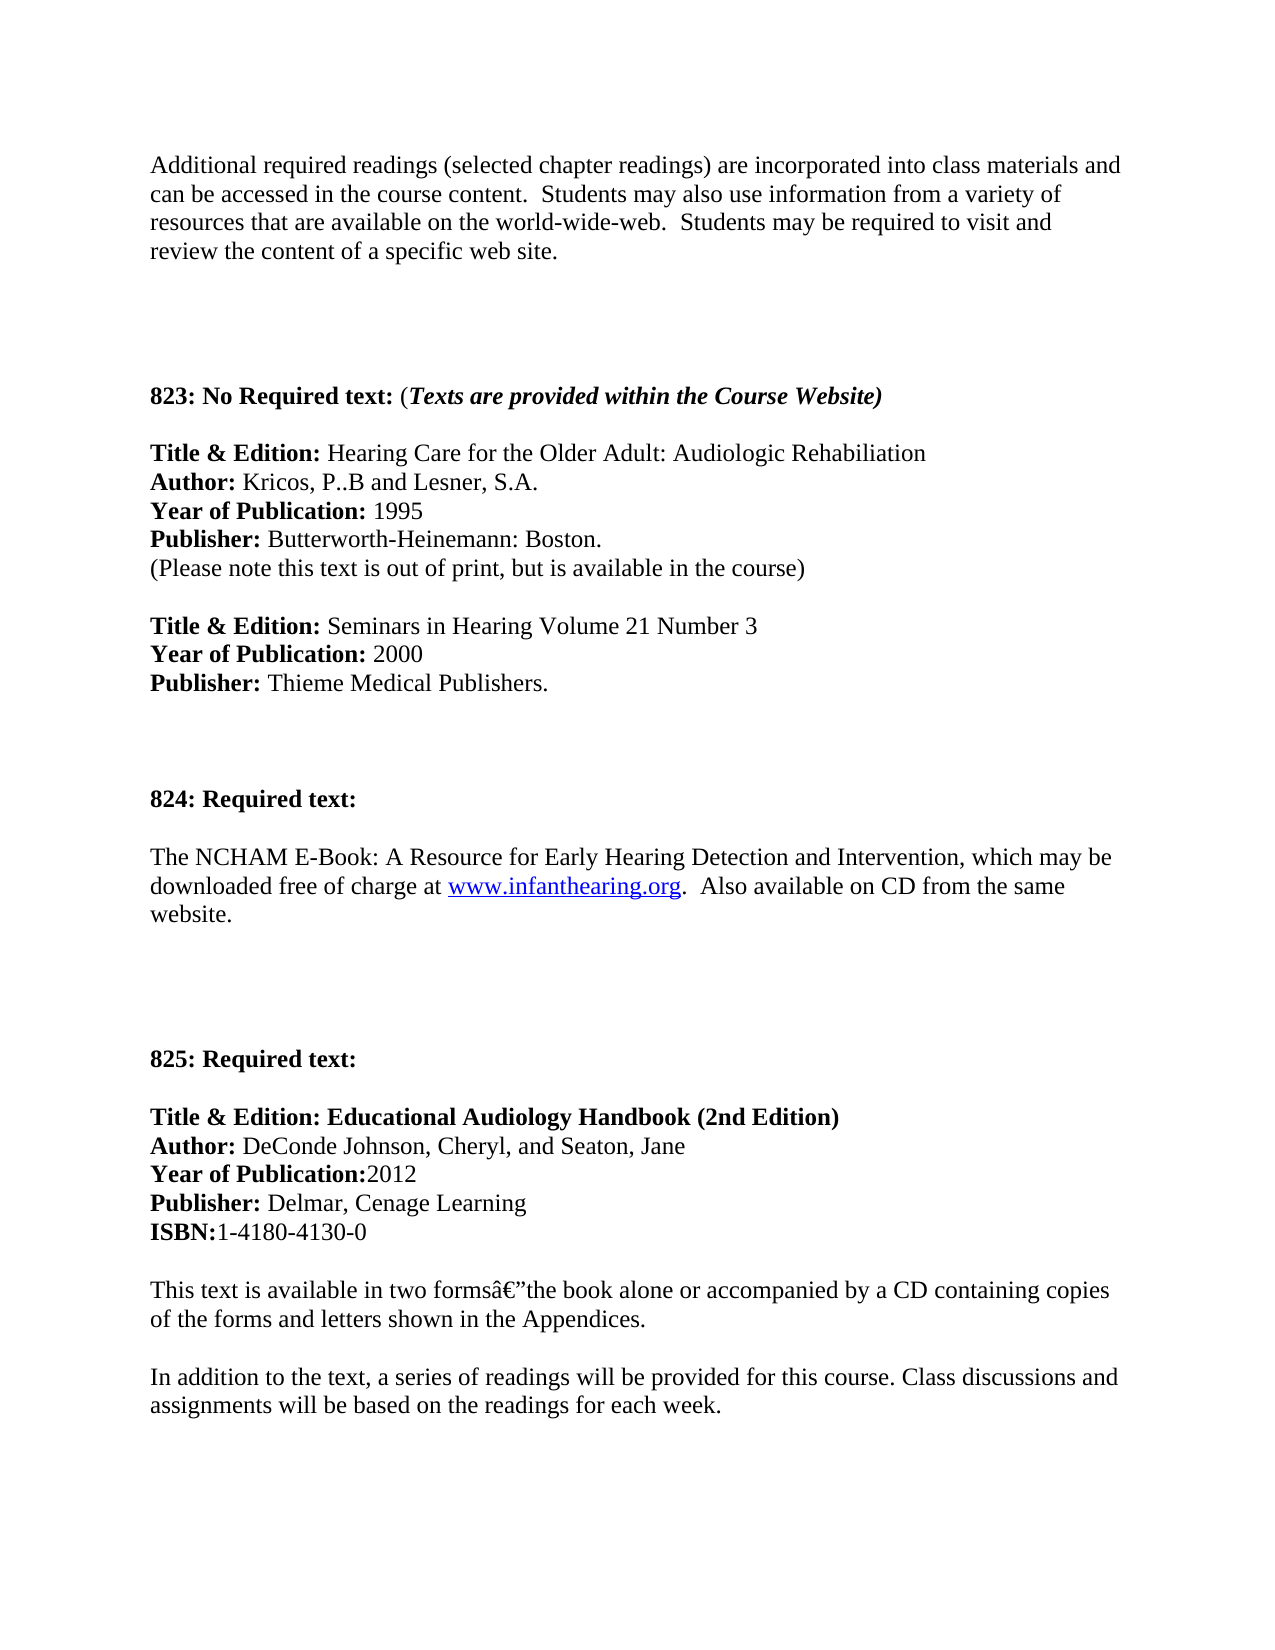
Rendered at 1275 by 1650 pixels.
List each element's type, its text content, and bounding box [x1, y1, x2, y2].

text 824: Required text: [150, 784, 1125, 813]
text 823: No Required text: (Texts are provided within the Course Website) Title & Edition: Hearing Care for the Older Adult: Audiologic Rehabiliation Author: Kricos, P..B and Lesner, S.A. Year of Publication: 1995 Publisher: Butterworth-Heinemann: Boston. (Please note this text is out of print, but is available in the course) Title & Edition: Seminars in Hearing Volume 21 Number 3 Year of Publication: 2000 Publisher: Thieme Medical Publishers. [150, 381, 1125, 697]
text The NCHAM E-Book: A Resource for Early Hearing Detection and Intervention, which may be downloaded free of charge at www.infanthearing.org. Also available on CD from the same website. [150, 842, 1125, 928]
text Title & Edition: Educational Audiology Handbook (2nd Edition) Author: DeConde Johnson, Cheryl, and Seaton, Jane Year of Publication:2012 Publisher: Delmar, Cenage Learning ISBN:1-4180-4130-0 [150, 1102, 1125, 1246]
text In addition to the text, a series of readings will be provided for this course. Class discussions and assignments will be based on the readings for each week. [150, 1362, 1125, 1477]
text Additional required readings (selected chapter readings) are incorporated into class materials and can be accessed in the course content. Students may also use information from a variety of resources that are available on the world-wide-web. Students may be required to visit and review the content of a specific web site. [150, 150, 1125, 294]
text This text is available in two formsâ€”the book alone or accompanied by a CD containing copies of the forms and letters shown in the Appendices. [150, 1275, 1125, 1332]
text 825: Required text: [150, 1015, 1125, 1073]
